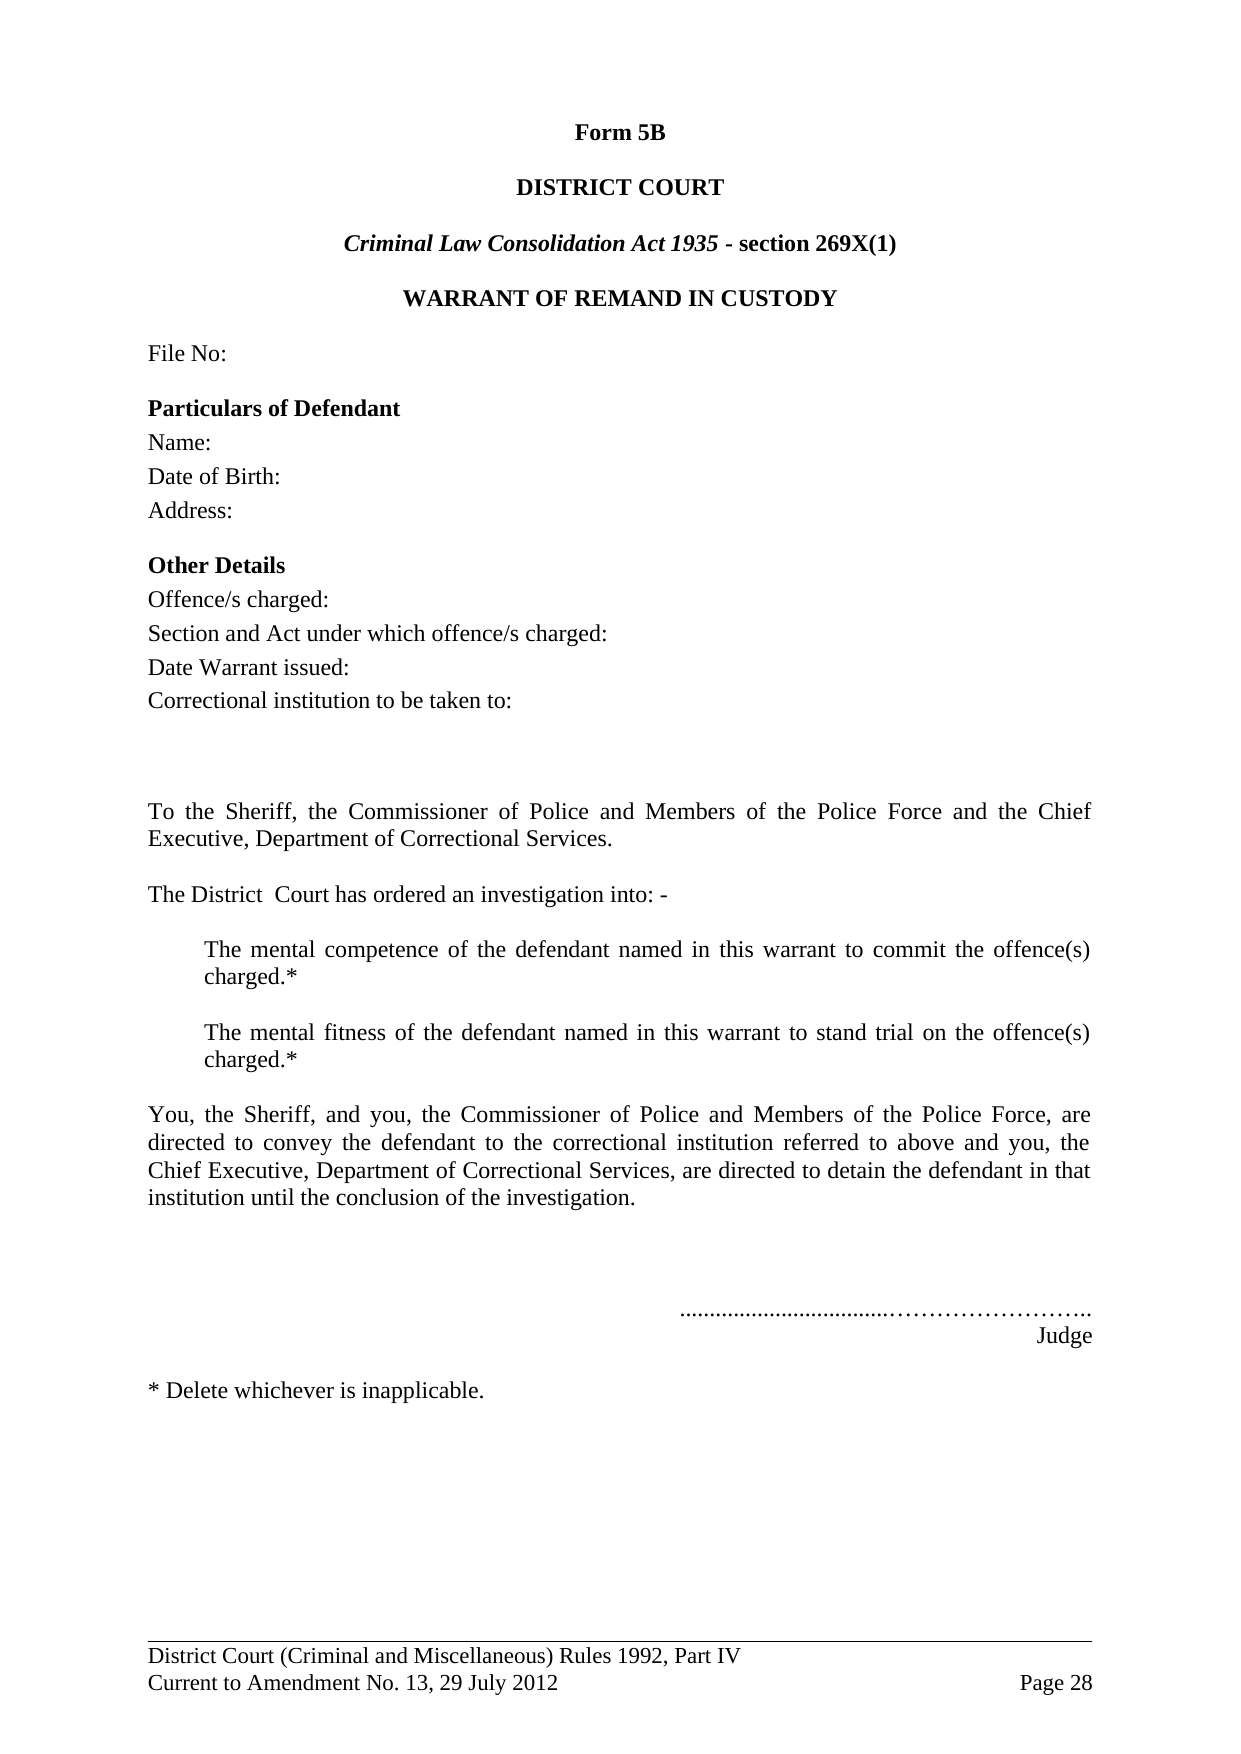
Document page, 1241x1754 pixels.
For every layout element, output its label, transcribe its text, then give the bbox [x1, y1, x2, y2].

text * Delete whichever is inapplicable. [148, 1376, 1092, 1404]
text ...................................…………………….. [148, 1294, 1092, 1321]
text Other Details [148, 551, 1092, 578]
text Section and Act under which offence/s charged: [148, 619, 1092, 646]
text The mental competence of the defendant named in this warrant to commit the offence(s) charged.* [204, 935, 1092, 990]
text Criminal Law Consolidation Act 1935 - section 269X(1) [148, 228, 1092, 256]
text Offence/s charged: [148, 585, 1092, 612]
text DISTRICT COURT [148, 173, 1092, 201]
text Particulars of Defendant [148, 394, 1092, 422]
text Form 5B [148, 118, 1092, 146]
text The District Court has ordered an investigation into: - [148, 879, 1092, 907]
text Name: [148, 428, 1092, 456]
text Judge [148, 1321, 1092, 1349]
text You, the Sheriff, and you, the Commissioner of Police and Members of the Police Force, are directed to convey the defendant to the correctional institution referred to above and you, the Chief Executive, Department of Correctional Services, are directed to detain the defendant in that institution until the conclusion of the investigation. [148, 1100, 1092, 1211]
text Address: [148, 496, 1092, 523]
text To the Sheriff, the Commissioner of Police and Members of the Police Force and the Chief Executive, Department of Correctional Services. [148, 797, 1092, 852]
text Correctional institution to be taken to: [148, 686, 1092, 714]
text File No: [148, 339, 1092, 367]
text The mental fitness of the defendant named in this warrant to stand trial on the offence(s) charged.* [204, 1018, 1092, 1073]
text Date Warrant issued: [148, 652, 1092, 680]
text Date of Birth: [148, 462, 1092, 489]
text WARRANT OF REMAND IN CUSTODY [148, 284, 1092, 311]
